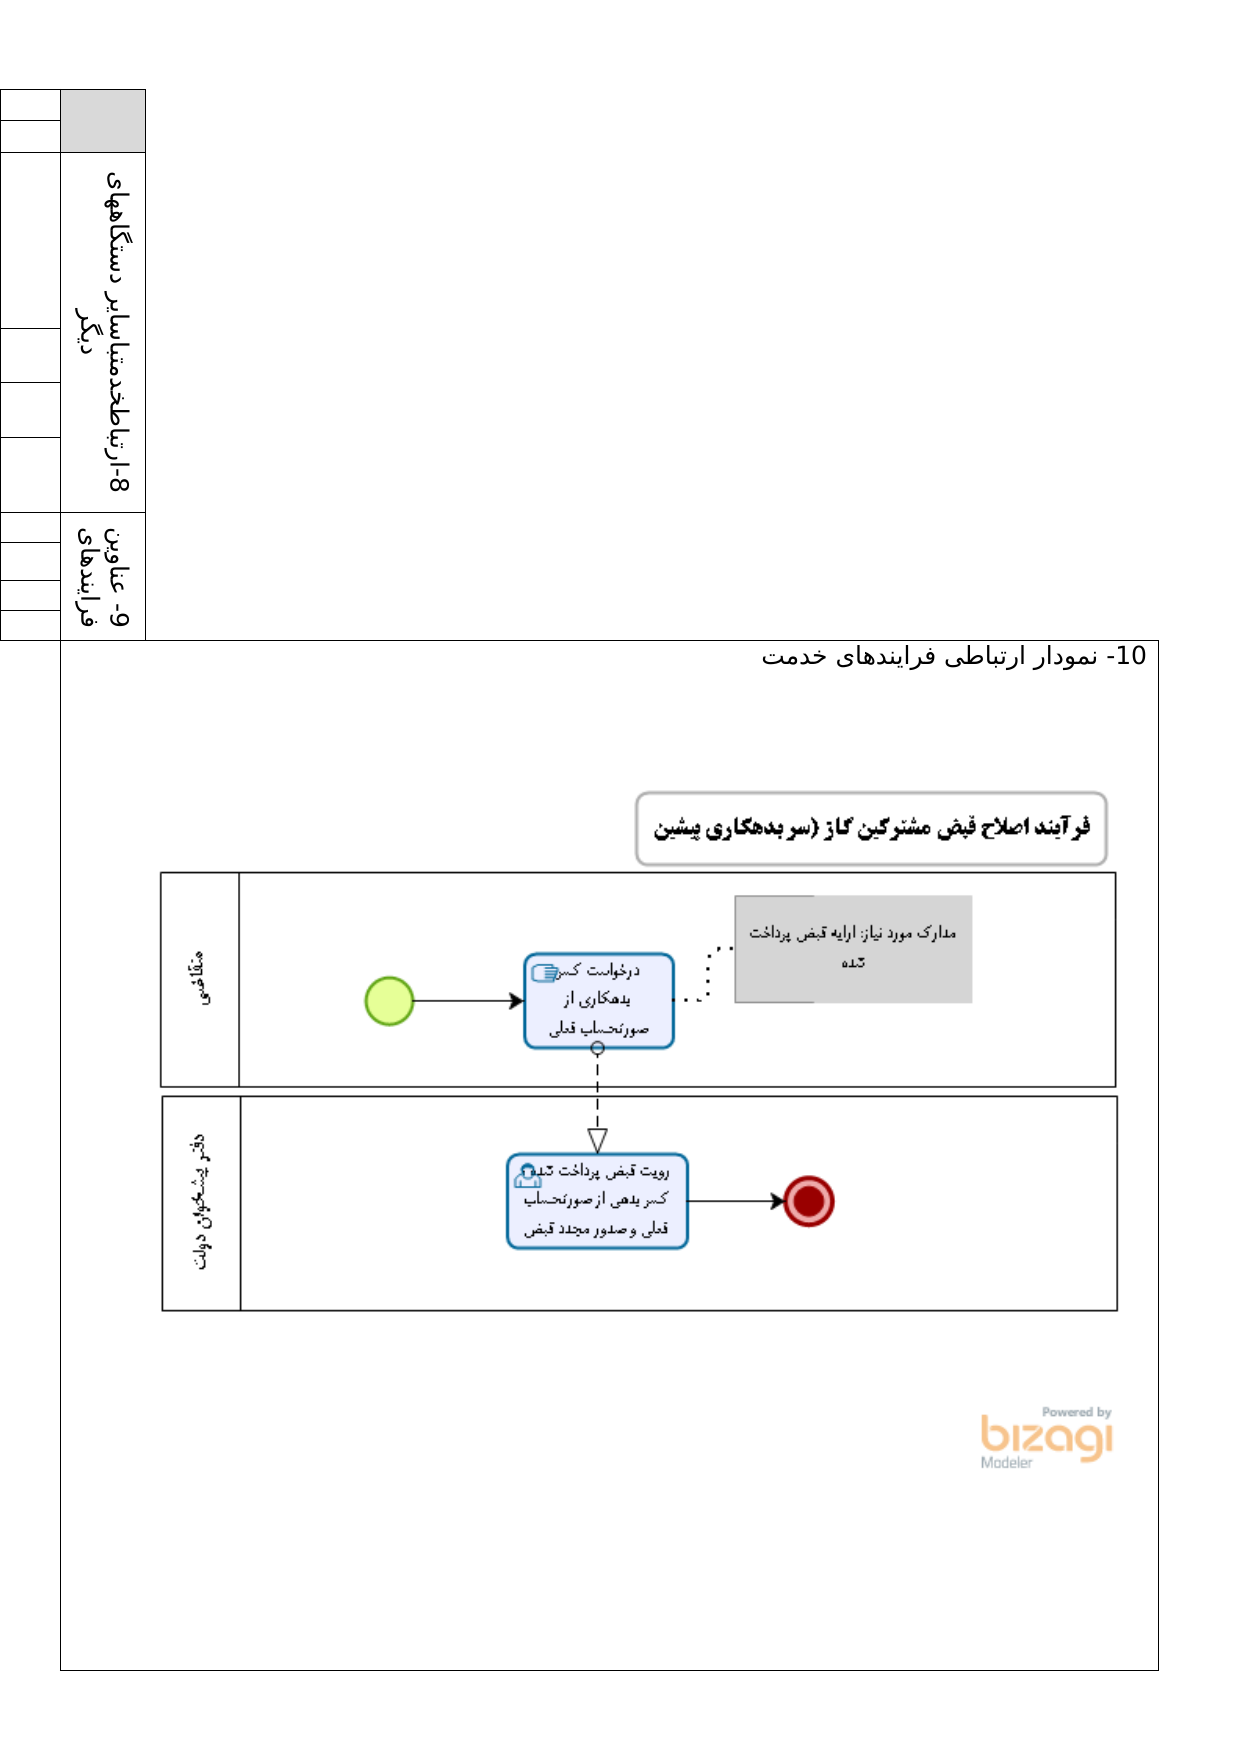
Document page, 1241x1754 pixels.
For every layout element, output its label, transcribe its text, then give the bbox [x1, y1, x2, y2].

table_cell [61, 641, 1158, 1670]
table_cell 8-ارتباطخدمتباسایر دستگاههای دیگر [61, 153, 145, 512]
picture [129, 761, 1148, 1487]
table_cell 9- عناوین فرایندهای خدمت [61, 513, 145, 640]
